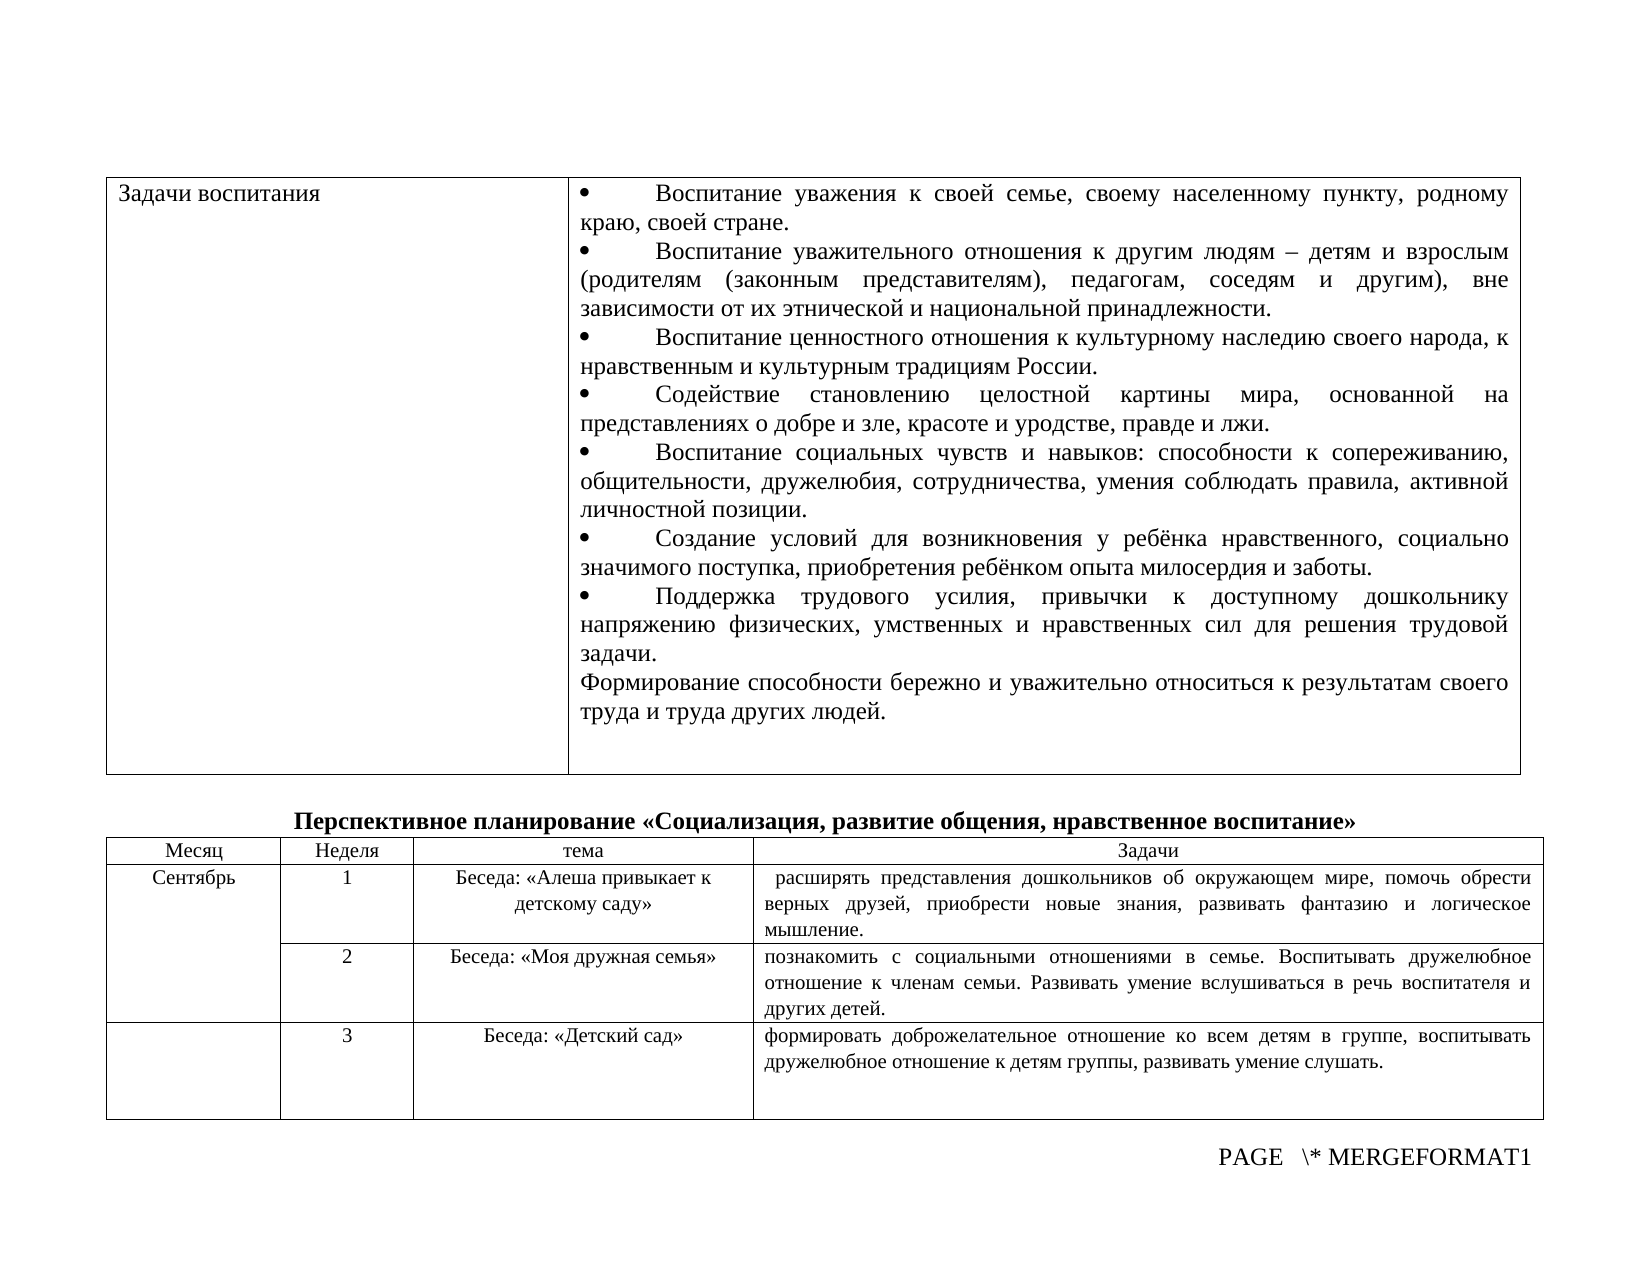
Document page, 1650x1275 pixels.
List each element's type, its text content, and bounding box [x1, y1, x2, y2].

table_cell Беседа: «Детский сад» [414, 1023, 753, 1119]
table_header Месяц [107, 838, 280, 864]
table_cell Воспитание уважения к своей семье, своему населенному пункту, родному краю, своей стране. Воспитание уважительного отношения к другим людям – детям и взрослым (родителям (законным представителям), педагогам, соседям и другим), вне зависимости от их этнической и национальной принадлежности. Воспитание ценностного отношения к культурному наследию своего народа, к нравственным и культурным традициям России. Содействие становлению целостной картины мира, основанной на представлениях о добре и зле, красоте и уродстве, правде и лжи. Воспитание социальных чувств и навыков: способности к сопереживанию, общительности, дружелюбия, сотрудничества, умения соблюдать правила, активной личностной позиции. Создание условий для возникновения у ребёнка нравственного, социально значимого поступка, приобретения ребёнком опыта милосердия и заботы. Поддержка трудового усилия, привычки к доступному дошкольнику напряжению физических, умственных и нравственных сил для решения трудовой задачи. Формирование способности бережно и уважительно относиться к результатам своего труда и труда других людей. [569, 178, 1520, 774]
table_cell 3 [281, 1023, 413, 1119]
table_cell [107, 1023, 280, 1119]
table_cell познакомить с социальными отношениями в семье. Воспитывать дружелюбное отношение к членам семьи. Развивать умение вслушиваться в речь воспитателя и других детей. [754, 944, 1543, 1022]
table_cell 2 [281, 944, 413, 1022]
table_cell формировать доброжелательное отношение ко всем детям в группе, воспитывать дружелюбное отношение к детям группы, развивать умение слушать. [754, 1023, 1543, 1119]
table_cell Беседа: «Моя дружная семья» [414, 944, 753, 1022]
table_header Неделя [281, 838, 413, 864]
table_cell 1 [281, 865, 413, 943]
table_cell расширять представления дошкольников об окружающем мире, помочь обрести верных друзей, приобрести новые знания, развивать фантазию и логическое мышление. [754, 865, 1543, 943]
table_header Задачи [754, 838, 1543, 864]
table_cell Беседа: «Алеша привыкает к детскому саду» [414, 865, 753, 943]
table_header тема [414, 838, 753, 864]
text Перспективное планирование «Социализация, развитие общения, нравственное воспитание» [118, 806, 1532, 835]
table_cell Задачи воспитания [107, 178, 568, 774]
table_cell Сентябрь [107, 865, 280, 1022]
